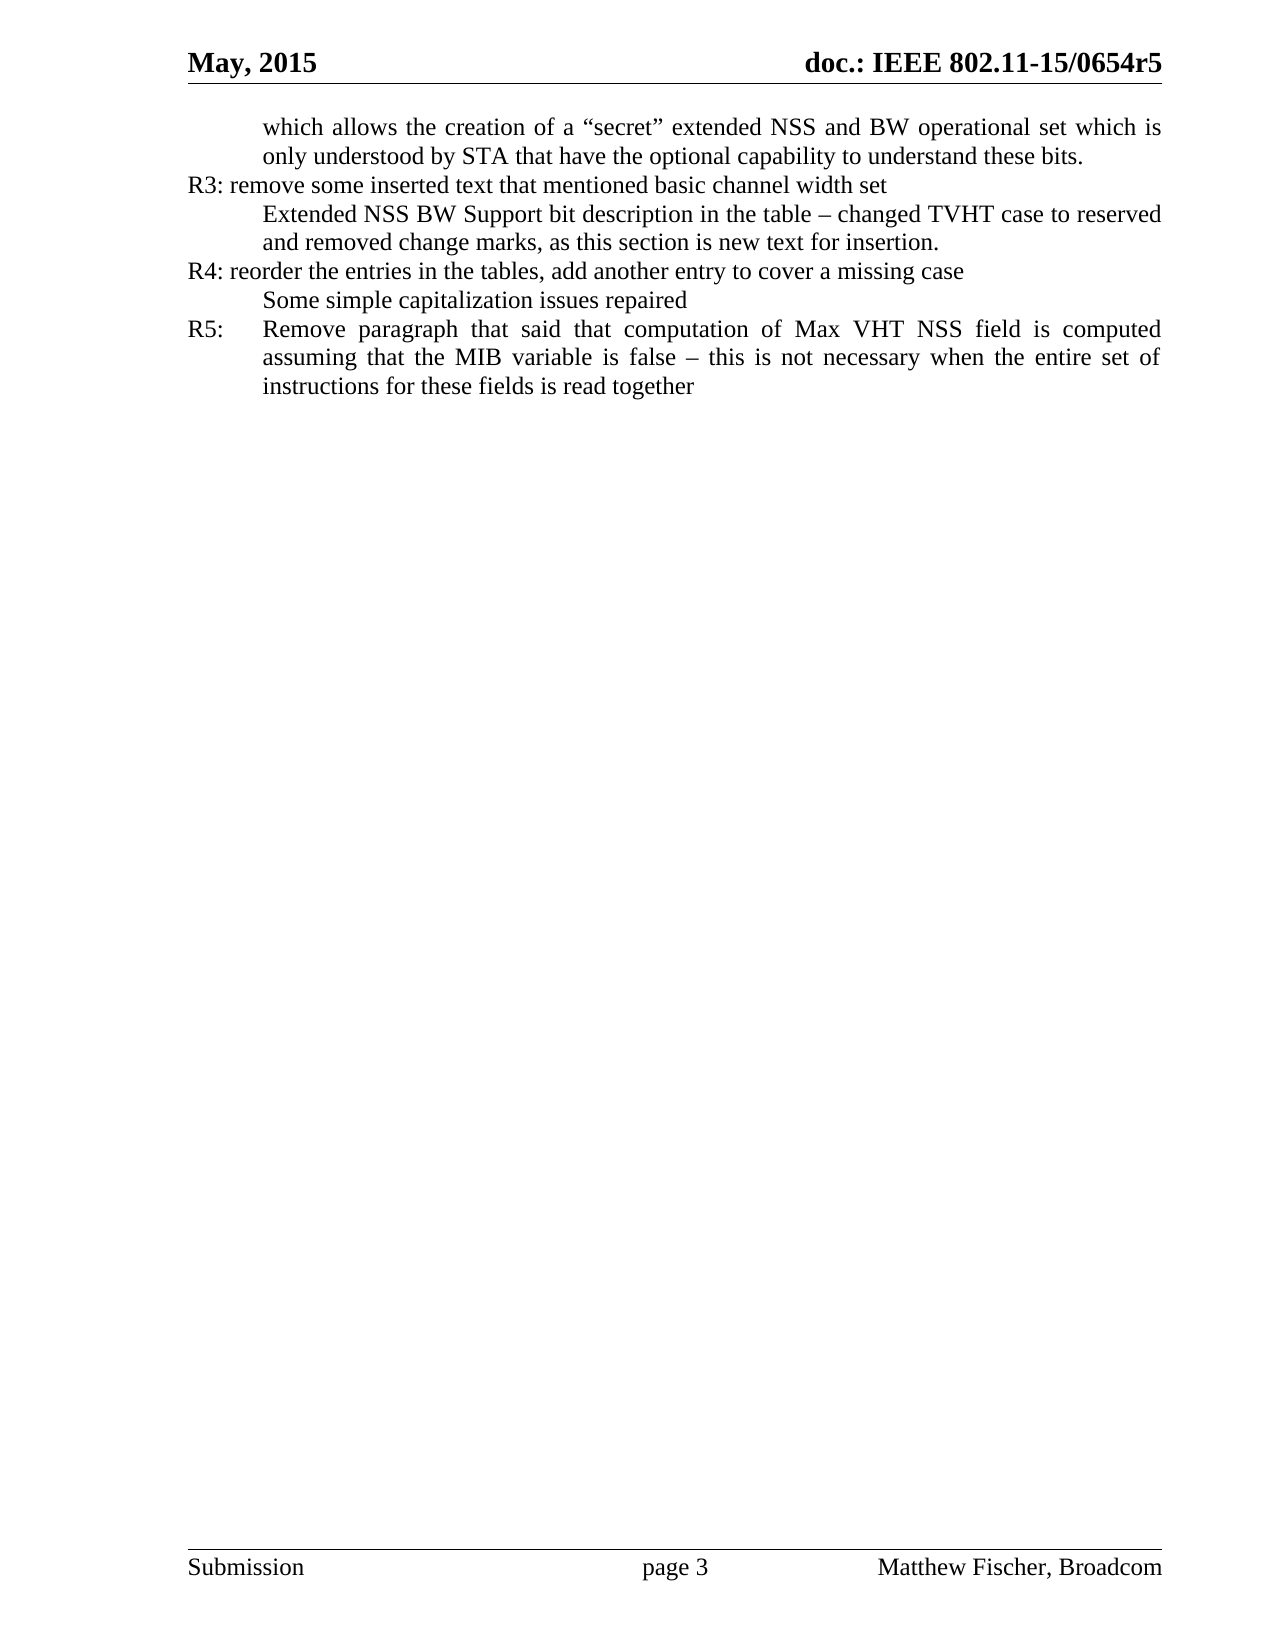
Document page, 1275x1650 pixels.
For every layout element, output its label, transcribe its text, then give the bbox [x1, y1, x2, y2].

text R3: remove some inserted text that mentioned basic channel width set [187, 170, 1162, 199]
text Extended NSS BW Support bit description in the table – changed TVHT case to reserved and removed change marks, as this section is new text for insertion. [187, 199, 1162, 256]
text Some simple capitalization issues repaired [187, 285, 1162, 314]
text R4: reorder the entries in the tables, add another entry to cover a missing case [187, 256, 1162, 285]
text R5: Remove paragraph that said that computation of Max VHT NSS field is computed assuming that the MIB variable is false – this is not necessary when the entire set of instructions for these fields is read together [187, 314, 1162, 400]
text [187, 112, 1162, 170]
